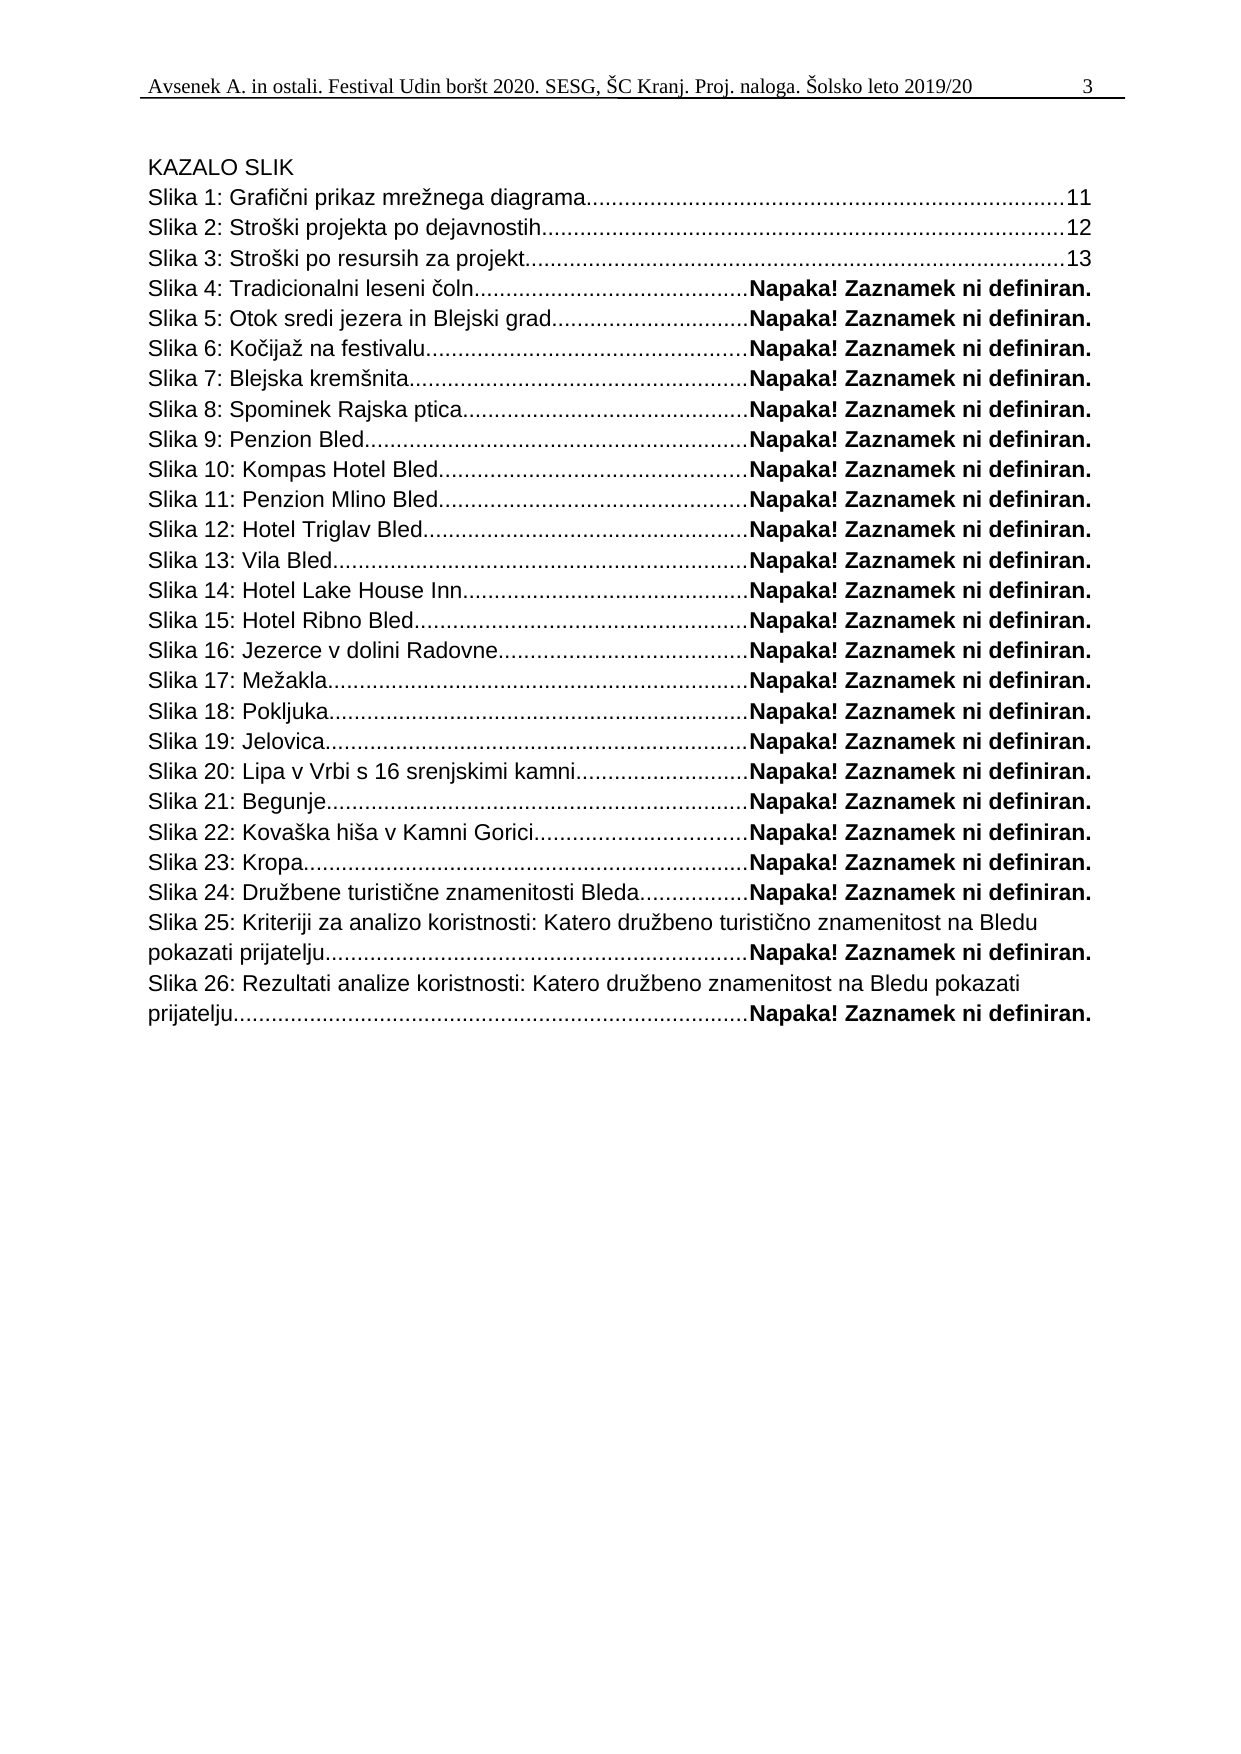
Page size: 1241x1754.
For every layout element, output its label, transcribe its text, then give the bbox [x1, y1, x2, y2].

text Slika 10: Kompas Hotel Bled Napaka! Zaznamek ni definiran. [148, 456, 1093, 482]
text Slika 22: Kovaška hiša v Kamni Gorici Napaka! Zaznamek ni definiran. [148, 818, 1093, 845]
text Slika 17: Mežakla Napaka! Zaznamek ni definiran. [148, 667, 1093, 694]
text KAZALO SLIK [148, 154, 1093, 180]
text Slika 12: Hotel Triglav Bled Napaka! Zaznamek ni definiran. [148, 516, 1093, 543]
text Slika 19: Jelovica Napaka! Zaznamek ni definiran. [148, 728, 1093, 754]
text Slika 6: Kočijaž na festivalu Napaka! Zaznamek ni definiran. [148, 335, 1093, 361]
text Slika 23: Kropa Napaka! Zaznamek ni definiran. [148, 849, 1093, 875]
text Slika 13: Vila Bled Napaka! Zaznamek ni definiran. [148, 547, 1093, 573]
text Slika 4: Tradicionalni leseni čoln Napaka! Zaznamek ni definiran. [148, 275, 1093, 301]
text Slika 9: Penzion Bled Napaka! Zaznamek ni definiran. [148, 426, 1093, 452]
text Slika 7: Blejska kremšnita Napaka! Zaznamek ni definiran. [148, 365, 1093, 392]
text Slika 1: Grafični prikaz mrežnega diagrama 11 [148, 184, 1093, 210]
text Slika 3: Stroški po resursih za projekt 13 [148, 244, 1093, 271]
text Slika 20: Lipa v Vrbi s 16 srenjskimi kamni Napaka! Zaznamek ni definiran. [148, 758, 1093, 784]
text Slika 8: Spominek Rajska ptica Napaka! Zaznamek ni definiran. [148, 396, 1093, 422]
text Slika 2: Stroški projekta po dejavnostih 12 [148, 214, 1093, 241]
text Slika 15: Hotel Ribno Bled Napaka! Zaznamek ni definiran. [148, 607, 1093, 633]
text Slika 14: Hotel Lake House Inn Napaka! Zaznamek ni definiran. [148, 577, 1093, 603]
text Slika 11: Penzion Mlino Bled Napaka! Zaznamek ni definiran. [148, 486, 1093, 512]
text Slika 21: Begunje Napaka! Zaznamek ni definiran. [148, 788, 1093, 814]
text Slika 16: Jezerce v dolini Radovne Napaka! Zaznamek ni definiran. [148, 637, 1093, 663]
text Slika 5: Otok sredi jezera in Blejski grad Napaka! Zaznamek ni definiran. [148, 305, 1093, 331]
text Slika 18: Pokljuka Napaka! Zaznamek ni definiran. [148, 698, 1093, 724]
text Slika 26: Rezultati analize koristnosti: Katero družbeno znamenitost na Bledu pokazati prijatelju Napaka! Zaznamek ni definiran. [148, 969, 1093, 1026]
text Slika 25: Kriteriji za analizo koristnosti: Katero družbeno turistično znamenitost na Bledu pokazati prijatelju Napaka! Zaznamek ni definiran. [148, 909, 1093, 966]
text Slika 24: Družbene turistične znamenitosti Bleda Napaka! Zaznamek ni definiran. [148, 879, 1093, 905]
